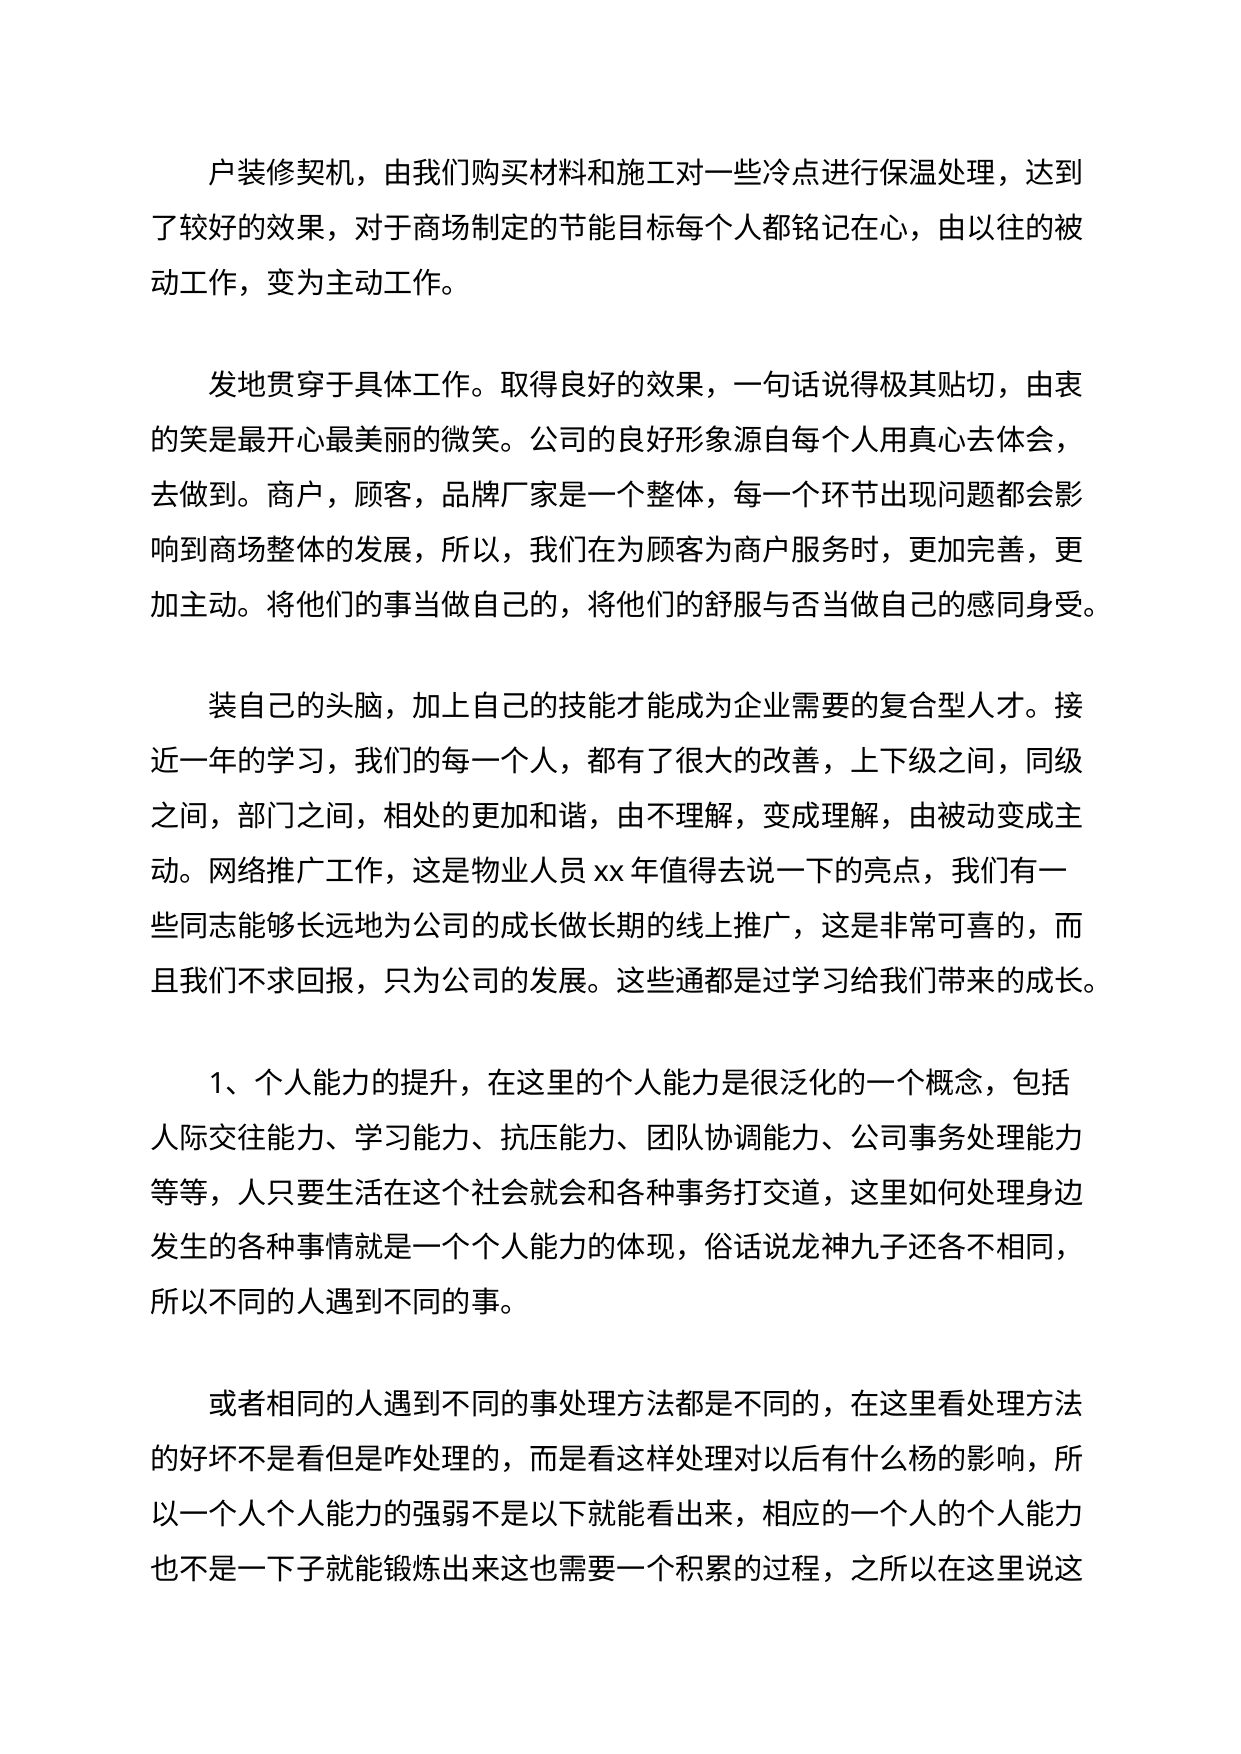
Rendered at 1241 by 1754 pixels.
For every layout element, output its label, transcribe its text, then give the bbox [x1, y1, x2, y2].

text 装自己的头脑，加上自己的技能才能成为企业需要的复合型人才。接近一年的学习，我们的每一个人，都有了很大的改善，上下级之间，同级之间，部门之间，相处的更加和谐，由不理解，变成理解，由被动变成主动。网络推广工作，这是物业人员xx年值得去说一下的亮点，我们有一些同志能够长远地为公司的成长做长期的线上推广，这是非常可喜的，而且我们不求回报，只为公司的发展。这些通都是过学习给我们带来的成长。 [150, 683, 1090, 1000]
text 发地贯穿于具体工作。取得良好的效果，一句话说得极其贴切，由衷的笑是最开心最美丽的微笑。公司的良好形象源自每个人用真心去体会，去做到。商户，顾客，品牌厂家是一个整体，每一个环节出现问题都会影响到商场整体的发展，所以，我们在为顾客为商户服务时，更加完善，更加主动。将他们的事当做自己的，将他们的舒服与否当做自己的感同身受。 [150, 362, 1090, 623]
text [150, 1381, 1090, 1588]
text 1、个人能力的提升，在这里的个人能力是很泛化的一个概念，包括人际交往能力、学习能力、抗压能力、团队协调能力、公司事务处理能力等等，人只要生活在这个社会就会和各种事务打交道，这里如何处理身边发生的各种事情就是一个个人能力的体现，俗话说龙神九子还各不相同，所以不同的人遇到不同的事。 [150, 1059, 1090, 1321]
text 户装修契机，由我们购买材料和施工对一些冷点进行保温处理，达到了较好的效果，对于商场制定的节能目标每个人都铭记在心，由以往的被动工作，变为主动工作。 [150, 150, 1090, 302]
